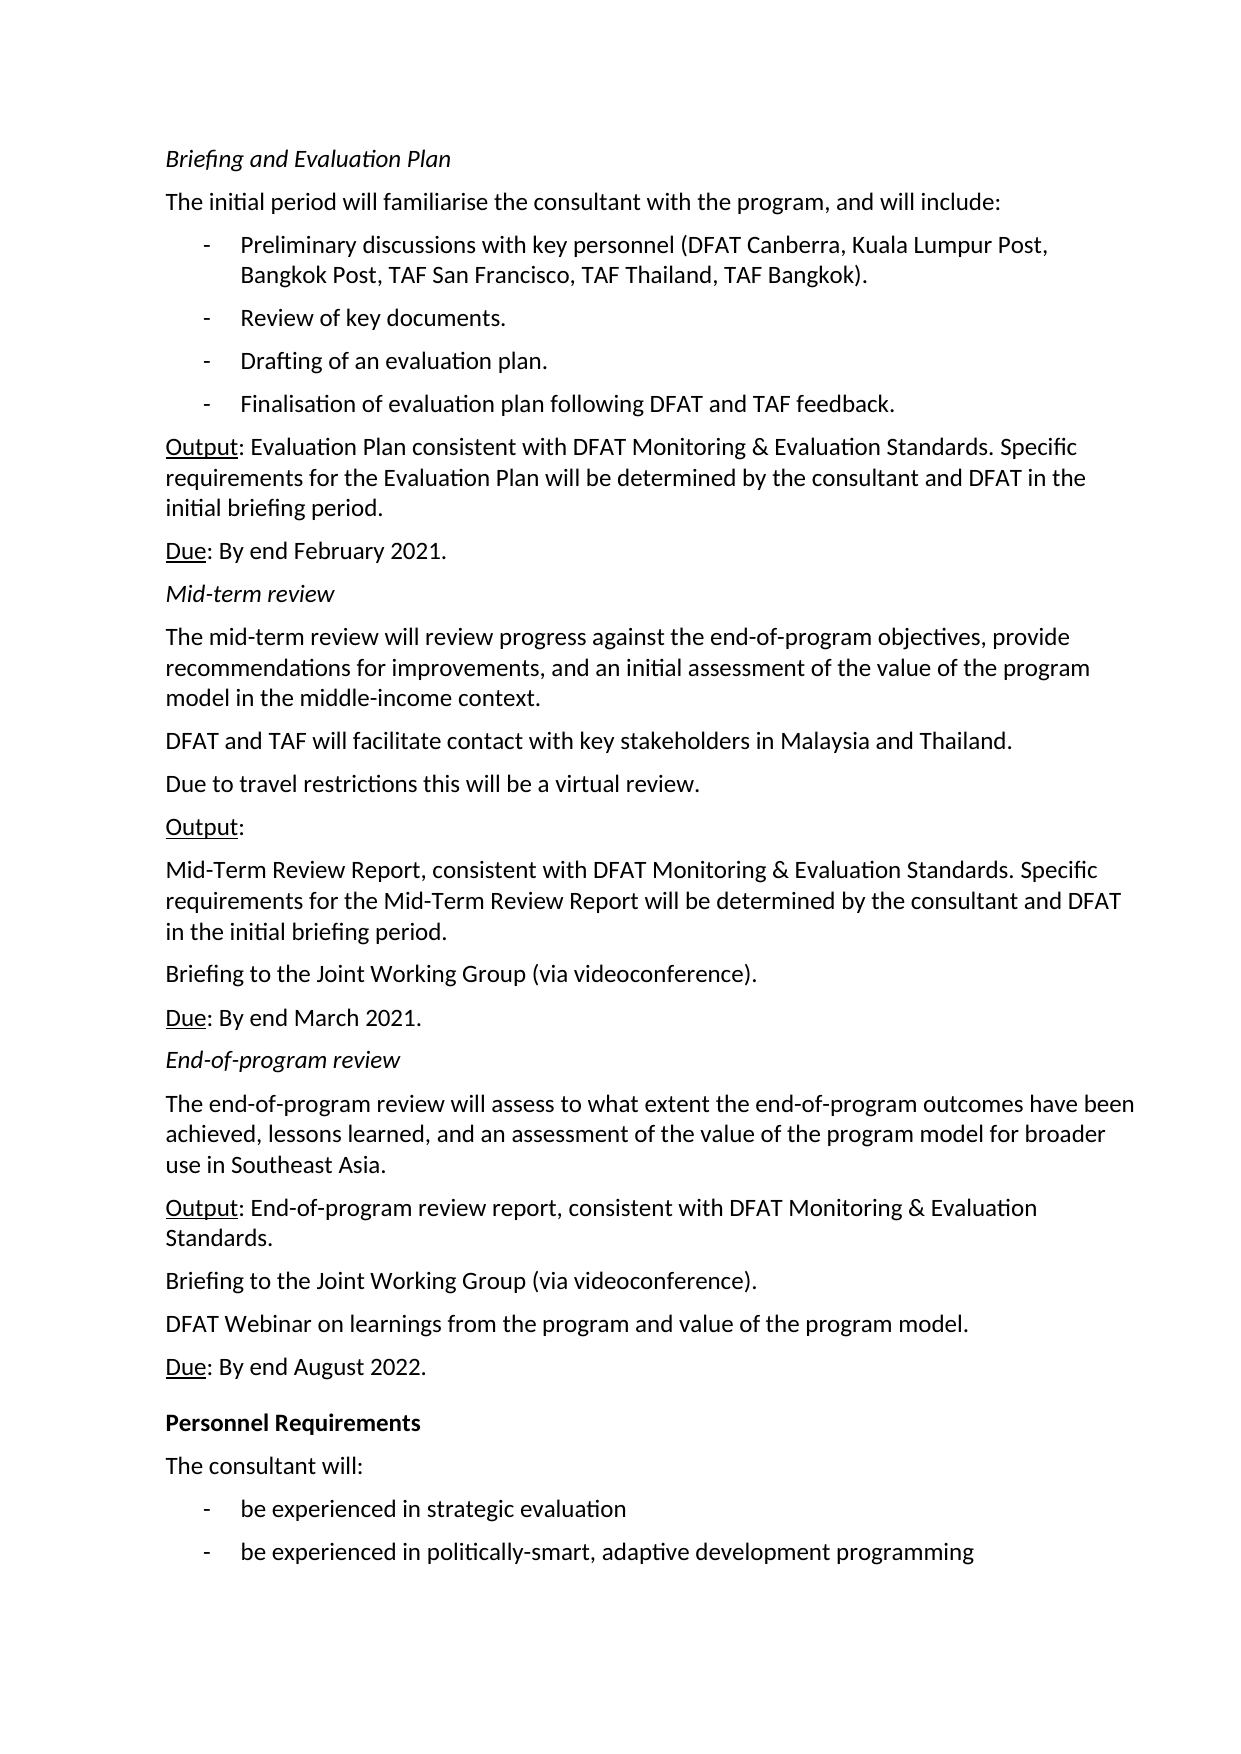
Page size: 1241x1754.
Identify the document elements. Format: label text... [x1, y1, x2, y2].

text Due: By end March 2021. [165, 1002, 1140, 1032]
text The consultant will: [165, 1450, 1140, 1480]
text Output: End-of-program review report, consistent with DFAT Monitoring & Evaluation Standards. [165, 1192, 1140, 1253]
text The mid-term review will review progress against the end-of-program objectives, provide recommendations for improvements, and an initial assessment of the value of the program model in the middle-income context. [165, 621, 1140, 713]
list Preliminary discussions with key personnel (DFAT Canberra, Kuala Lumpur Post, Bangkok Post, TAF San Francisco, TAF Thailand, TAF Bangkok). [203, 229, 1140, 290]
text DFAT and TAF will facilitate contact with key stakeholders in Malaysia and Thailand. [165, 726, 1140, 756]
list be experienced in strategic evaluation [203, 1493, 1140, 1523]
text Mid-term review [165, 578, 1140, 609]
list be experienced in politically-smart, adaptive development programming [203, 1536, 1140, 1566]
list Drafting of an evaluation plan. [203, 345, 1140, 376]
text Due: By end February 2021. [165, 535, 1140, 566]
text Briefing to the Joint Working Group (via videoconference). [165, 1265, 1140, 1296]
list Review of key documents. [203, 302, 1140, 333]
text Due to travel restrictions this will be a virtual review. [165, 768, 1140, 799]
text End-of-program review [165, 1045, 1140, 1075]
text DFAT Webinar on learnings from the program and value of the program model. [165, 1308, 1140, 1339]
text Output: Evaluation Plan consistent with DFAT Monitoring & Evaluation Standards. Specific requirements for the Evaluation Plan will be determined by the consultant and DFAT in the initial briefing period. [165, 431, 1140, 523]
text Due: By end August 2022. [165, 1351, 1140, 1382]
text Briefing and Evaluation Plan [165, 143, 1140, 173]
text Mid-Term Review Report, consistent with DFAT Monitoring & Evaluation Standards. Specific requirements for the Mid-Term Review Report will be determined by the consultant and DFAT in the initial briefing period. [165, 854, 1140, 946]
text Briefing to the Joint Working Group (via videoconference). [165, 959, 1140, 989]
list Finalisation of evaluation plan following DFAT and TAF feedback. [203, 388, 1140, 419]
text The end-of-program review will assess to what extent the end-of-program outcomes have been achieved, lessons learned, and an assessment of the value of the program model for broader use in Southeast Asia. [165, 1088, 1140, 1179]
subtitle Personnel Requirements [165, 1407, 1140, 1437]
text The initial period will familiarise the consultant with the program, and will include: [165, 186, 1140, 216]
text Output: [165, 812, 1140, 842]
